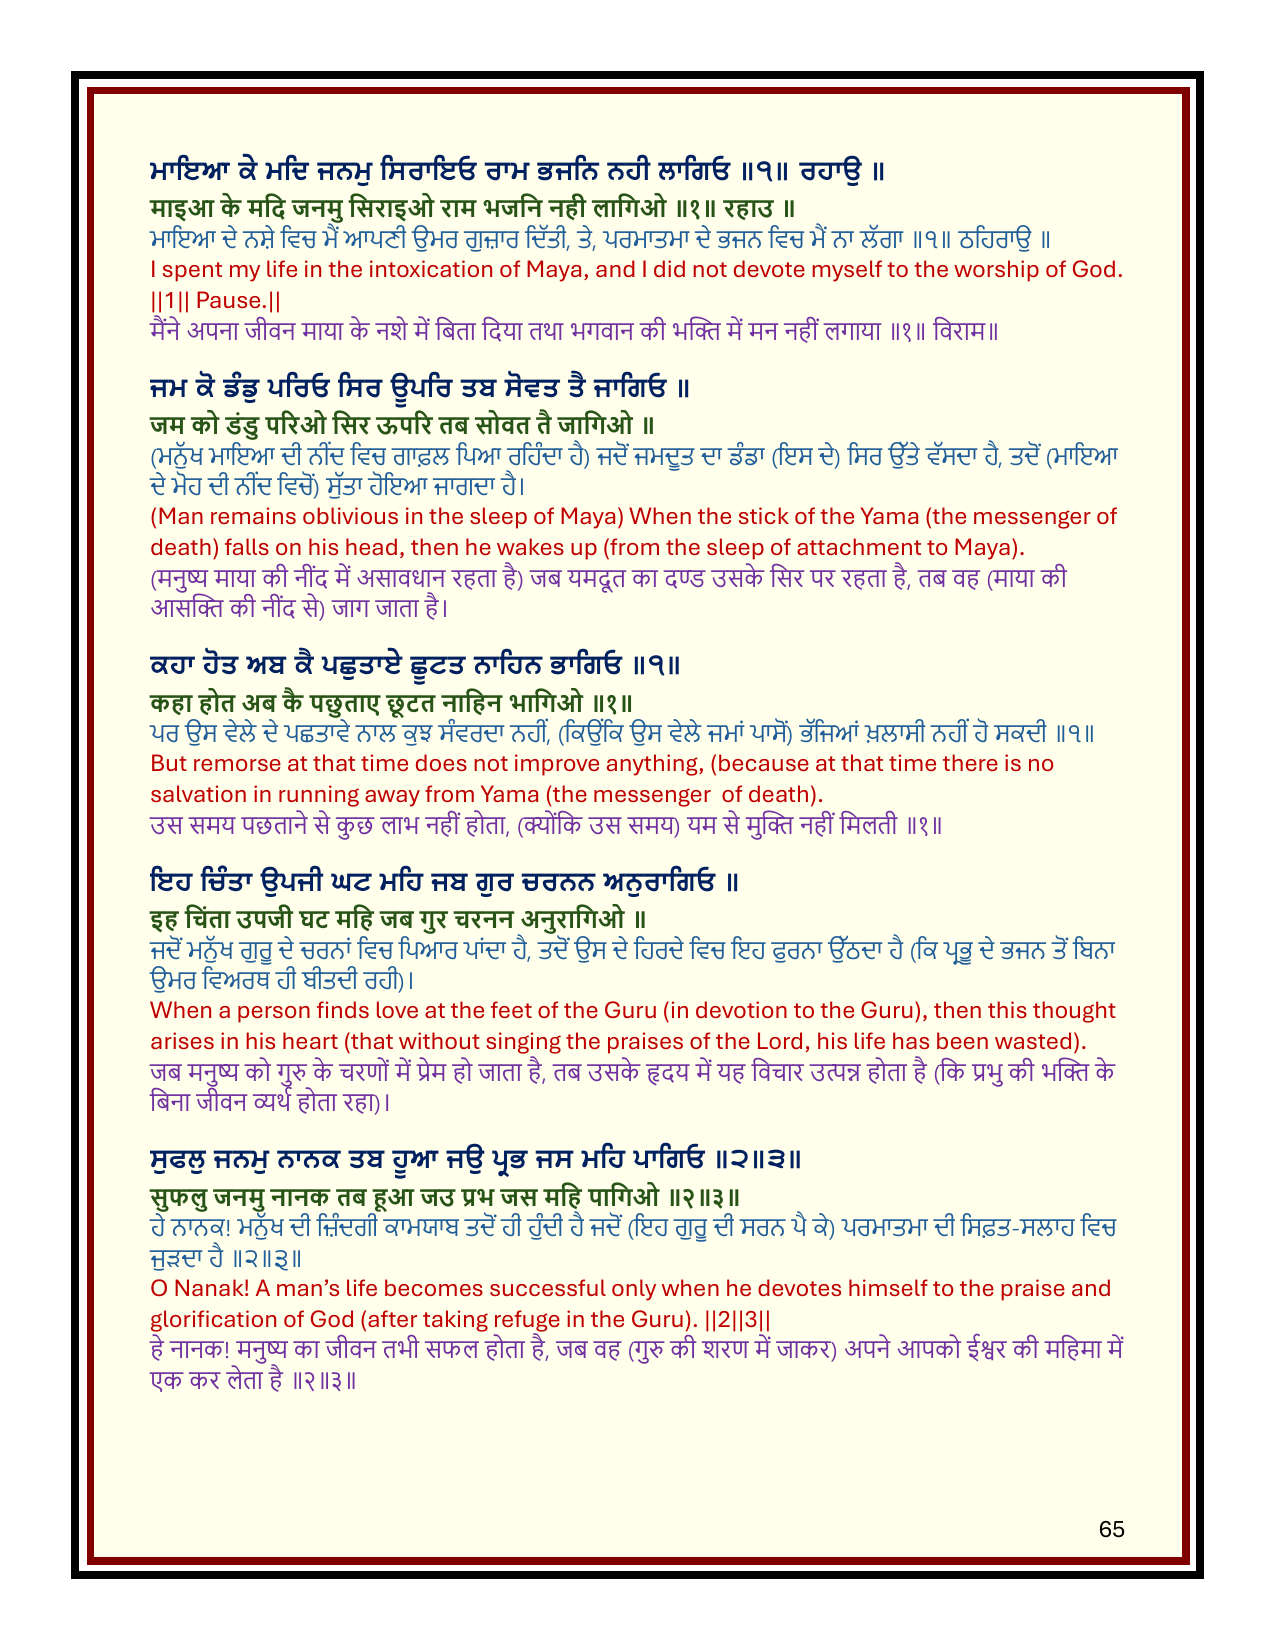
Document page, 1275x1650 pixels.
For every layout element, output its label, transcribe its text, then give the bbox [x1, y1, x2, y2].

text जब मनुष्य को गुरु के चरणों में प्रेम हो जाता है, तब उसके हृदय में यह विचार उत्पन्न होता है (कि प्रभु की भक्ति के बिना जीवन व्यर्थ होता रहा)। [150, 1056, 1125, 1117]
text हे नानक! मनुष्य का जीवन तभी सफल होता है, जब वह (गुरु की शरण में जाकर) अपने आपको ईश्वर की महिमा में एक कर लेता है ॥२॥३॥ [150, 1334, 1125, 1395]
text उस समय पछताने से कुछ लाभ नहीं होता, (क्योंकि उस समय) यम से मुक्ति नहीं मिलती ॥१॥ [150, 809, 1125, 840]
text I spent my life in the intoxication of Maya, and I did not devote myself to the worship of God. ||1|| Pause.|| [150, 254, 1125, 315]
text इह चिंता उपजी घट महि जब गुर चरनन अनुरागिओ ॥ [553, 904, 1125, 934]
text ਕਹਾ ਹੋਤ ਅਬ ਕੈ ਪਛੁਤਾਏ ਛੂਟਤ ਨਾਹਿਨ ਭਾਗਿਓ ॥੧॥ [150, 644, 1125, 687]
text ਮਾਇਆ ਦੇ ਨਸ਼ੇ ਵਿਚ ਮੈਂ ਆਪਣੀ ਉਮਰ ਗੁਜ਼ਾਰ ਦਿੱਤੀ, ਤੇ, ਪਰਮਾਤਮਾ ਦੇ ਭਜਨ ਵਿਚ ਮੈਂ ਨਾ ਲੱਗਾ ॥੧॥ ਠਹਿਰਾਉ ॥ [150, 224, 1125, 254]
text जम को डंडु परिओ सिर ऊपरि तब सोवत तै जागिओ ॥ [150, 410, 1125, 440]
text (मनुष्य माया की नींद में असावधान रहता है) जब यमदूत का दण्ड उसके सिर पर रहता है, तब वह (माया की आसक्ति की नींद से) जाग जाता है। [150, 562, 1125, 623]
text कहा होत अब कै पछुताए छूटत नाहिन भागिओ ॥१॥ [150, 687, 1125, 718]
text ਮਾਇਆ ਕੇ ਮਦਿ ਜਨਮੁ ਸਿਰਾਇਓ ਰਾਮ ਭਜਨਿ ਨਹੀ ਲਾਗਿਓ ॥੧॥ ਰਹਾਉ ॥ [150, 150, 1125, 193]
text (ਮਨੁੱਖ ਮਾਇਆ ਦੀ ਨੀਂਦ ਵਿਚ ਗਾਫ਼ਲ ਪਿਆ ਰਹਿੰਦਾ ਹੈ) ਜਦੋਂ ਜਮਦੂਤ ਦਾ ਡੰਡਾ (ਇਸ ਦੇ) ਸਿਰ ਉੱਤੇ ਵੱਸਦਾ ਹੈ, ਤਦੋਂ (ਮਾਇਆ ਦੇ ਮੋਹ ਦੀ ਨੀਂਦ ਵਿਚੋਂ) ਸੁੱਤਾ ਹੋਇਆ ਜਾਗਦਾ ਹੈ। [150, 440, 1125, 501]
text O Nanak! A man’s life becomes successful only when he devotes himself to the praise and glorification of God (after taking refuge in the Guru). ||2||3|| [150, 1273, 1125, 1334]
text But remorse at that time does not improve anything, (because at that time there is no salvation in running away from Yama (the messenger of death). [150, 748, 1125, 809]
text ਇਹ ਚਿੰਤਾ ਉਪਜੀ ਘਟ ਮਹਿ ਜਬ ਗੁਰ ਚਰਨਨ ਅਨੁਰਾਗਿਓ ॥ [150, 861, 1125, 904]
text सुफलु जनमु नानक तब हूआ जउ प्रभ जस महि पागिओ ॥२॥३॥ [150, 1181, 1125, 1212]
text (Man remains oblivious in the sleep of Maya) When the stick of the Yama (the messenger of death) falls on his head, then he wakes up (from the sleep of attachment to Maya). [150, 501, 1125, 562]
text ਸੁਫਲੁ ਜਨਮੁ ਨਾਨਕ ਤਬ ਹੂਆ ਜਉ ਪ੍ਰਭ ਜਸ ਮਹਿ ਪਾਗਿਓ ॥੨॥੩॥ [150, 1138, 1125, 1181]
text When a person finds love at the feet of the Guru (in devotion to the Guru), then this thought arises in his heart (that without singing the praises of the Lord, his life has been wasted). [150, 995, 1125, 1056]
text इह चिंता उपजी घट महि जब गुर चरनन अनुरागिओ ॥ [150, 904, 581, 934]
text ਪਰ ਉਸ ਵੇਲੇ ਦੇ ਪਛਤਾਵੇ ਨਾਲ ਕੁਝ ਸੰਵਰਦਾ ਨਹੀਂ, (ਕਿਉਂਕਿ ਉਸ ਵੇਲੇ ਜਮਾਂ ਪਾਸੋਂ) ਭੱਜਿਆਂ ਖ਼ਲਾਸੀ ਨਹੀਂ ਹੋ ਸਕਦੀ ॥੧॥ [150, 718, 1125, 748]
text माइआ के मदि जनमु सिराइओ राम भजनि नही लागिओ ॥१॥ रहाउ ॥ [150, 193, 1125, 224]
text मैंने अपना जीवन माया के नशे में बिता दिया तथा भगवान की भक्ति में मन नहीं लगाया ॥१॥ विराम॥ [150, 315, 1125, 346]
text ਜਦੋਂ ਮਨੁੱਖ ਗੁਰੂ ਦੇ ਚਰਨਾਂ ਵਿਚ ਪਿਆਰ ਪਾਂਦਾ ਹੈ, ਤਦੋਂ ਉਸ ਦੇ ਹਿਰਦੇ ਵਿਚ ਇਹ ਫੁਰਨਾ ਉੱਠਦਾ ਹੈ (ਕਿ ਪ੍ਰਭੂ ਦੇ ਭਜਨ ਤੋਂ ਬਿਨਾ ਉਮਰ ਵਿਅਰਥ ਹੀ ਬੀਤਦੀ ਰਹੀ)। [150, 934, 1125, 995]
text ਹੇ ਨਾਨਕ! ਮਨੁੱਖ ਦੀ ਜ਼ਿੰਦਗੀ ਕਾਮਯਾਬ ਤਦੋਂ ਹੀ ਹੁੰਦੀ ਹੈ ਜਦੋਂ (ਇਹ ਗੁਰੂ ਦੀ ਸਰਨ ਪੈ ਕੇ) ਪਰਮਾਤਮਾ ਦੀ ਸਿਫ਼ਤ-ਸਲਾਹ ਵਿਚ ਜੁੜਦਾ ਹੈ ॥੨॥੩॥ [150, 1212, 1125, 1273]
text ਜਮ ਕੋ ਡੰਡੁ ਪਰਿਓ ਸਿਰ ਊਪਰਿ ਤਬ ਸੋਵਤ ਤੈ ਜਾਗਿਓ ॥ [150, 367, 1125, 410]
